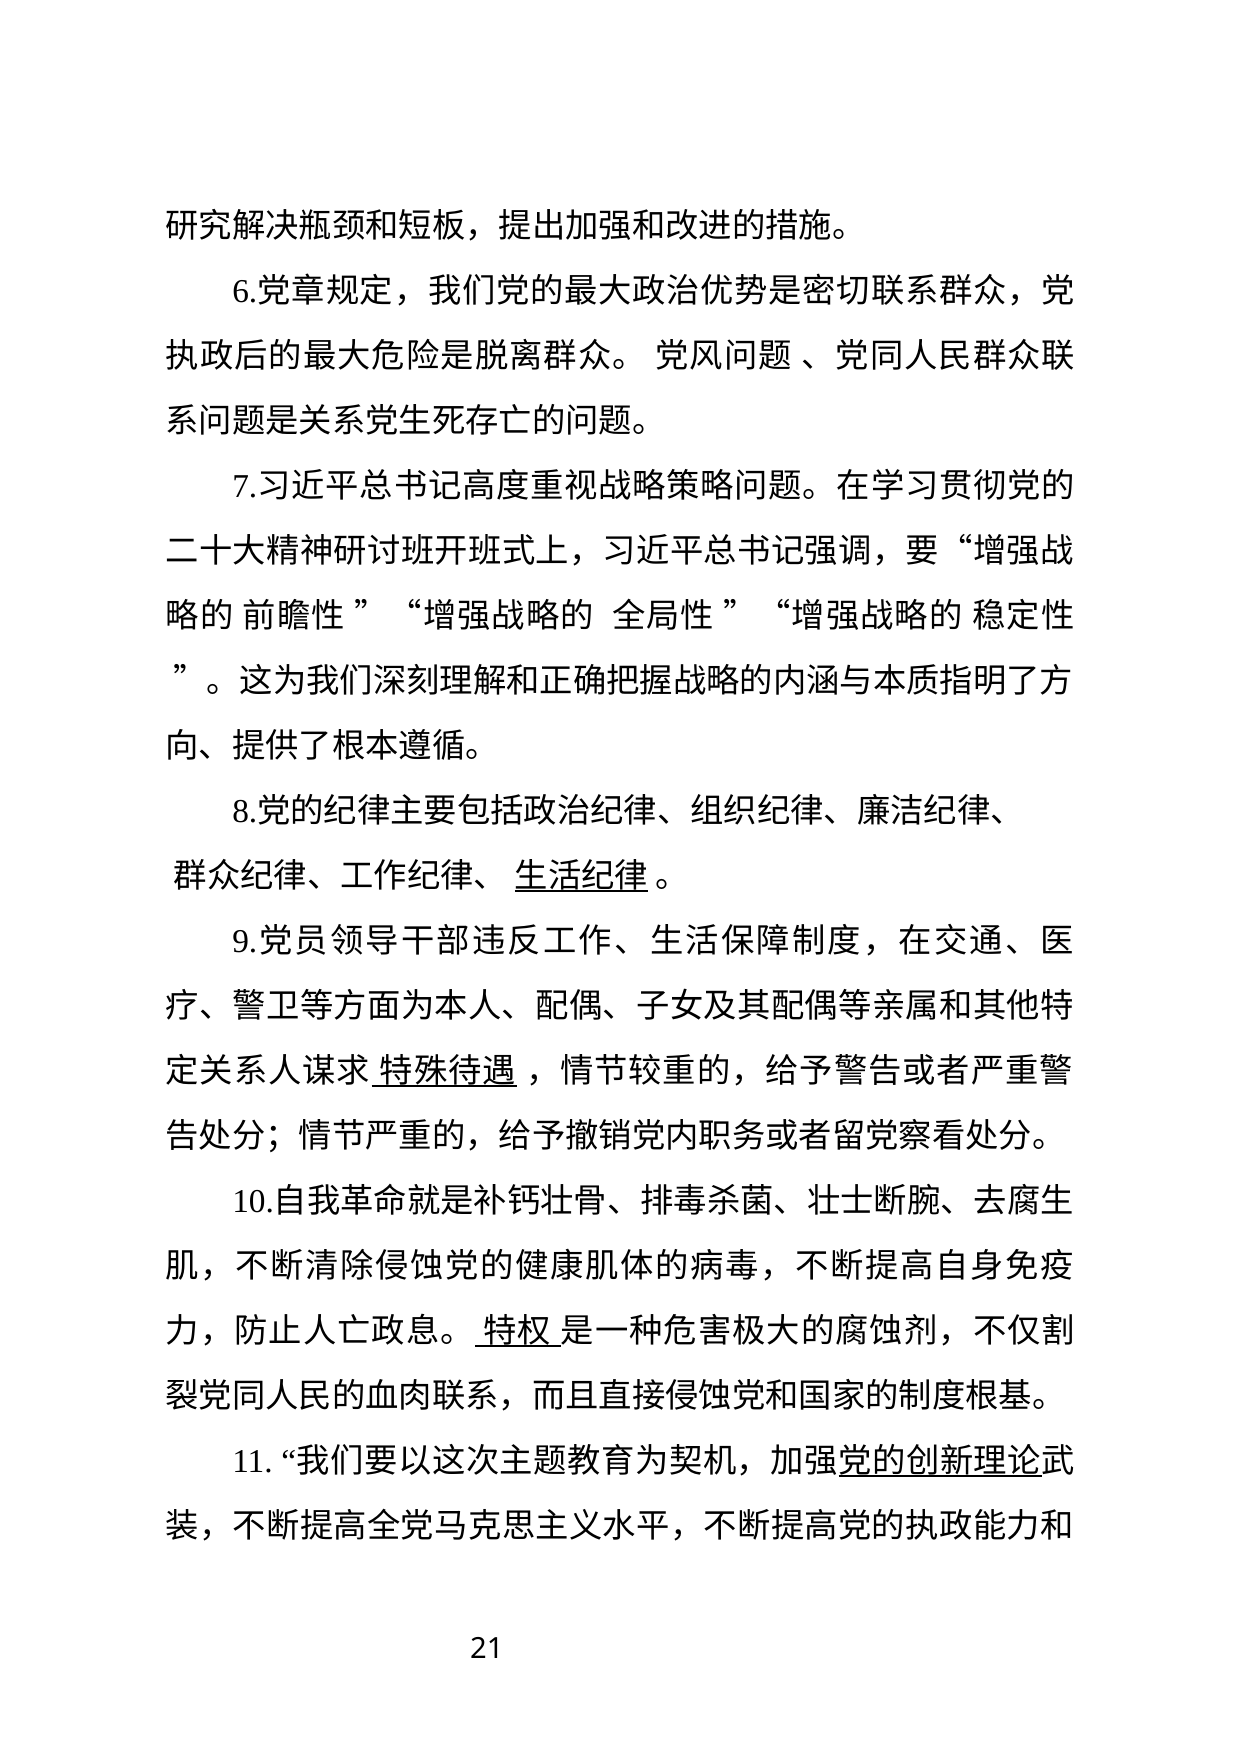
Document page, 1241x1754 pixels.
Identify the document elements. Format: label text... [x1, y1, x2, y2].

text 8.党的纪律主要包括政治纪律、组织纪律、廉洁纪律、 [165, 775, 1075, 840]
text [165, 190, 1075, 255]
text 9.党员领导干部违反工作、生活保障制度，在交通、医疗、警卫等方面为本人、配偶、子女及其配偶等亲属和其他特定关系人谋求 特殊待遇 ，情节较重的，给予警告或者严重警告处分；情节严重的，给予撤销党内职务或者留党察看处分。 [165, 905, 1075, 1165]
text 10.自我革命就是补钙壮骨、排毒杀菌、壮士断腕、去腐生肌，不断清除侵蚀党的健康肌体的病毒，不断提高自身免疫力，防止人亡政息。 特权 是一种危害极大的腐蚀剂，不仅割裂党同人民的血肉联系，而且直接侵蚀党和国家的制度根基。 [165, 1165, 1075, 1425]
text 7.习近平总书记高度重视战略策略问题。在学习贯彻党的二十大精神研讨班开班式上，习近平总书记强调，要“增强战略的 前瞻性 ”“增强战略的 全局性 ”“增强战略的 稳定性 ”。这为我们深刻理解和正确把握战略的内涵与本质指明了方向、提供了根本遵循。 [165, 450, 1075, 775]
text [165, 1425, 1075, 1555]
text 群众纪律、工作纪律、 生活纪律 。 [165, 840, 1075, 905]
text 6.党章规定，我们党的最大政治优势是密切联系群众，党执政后的最大危险是脱离群众。 党风问题 、党同人民群众联系问题是关系党生死存亡的问题。 [165, 255, 1075, 450]
